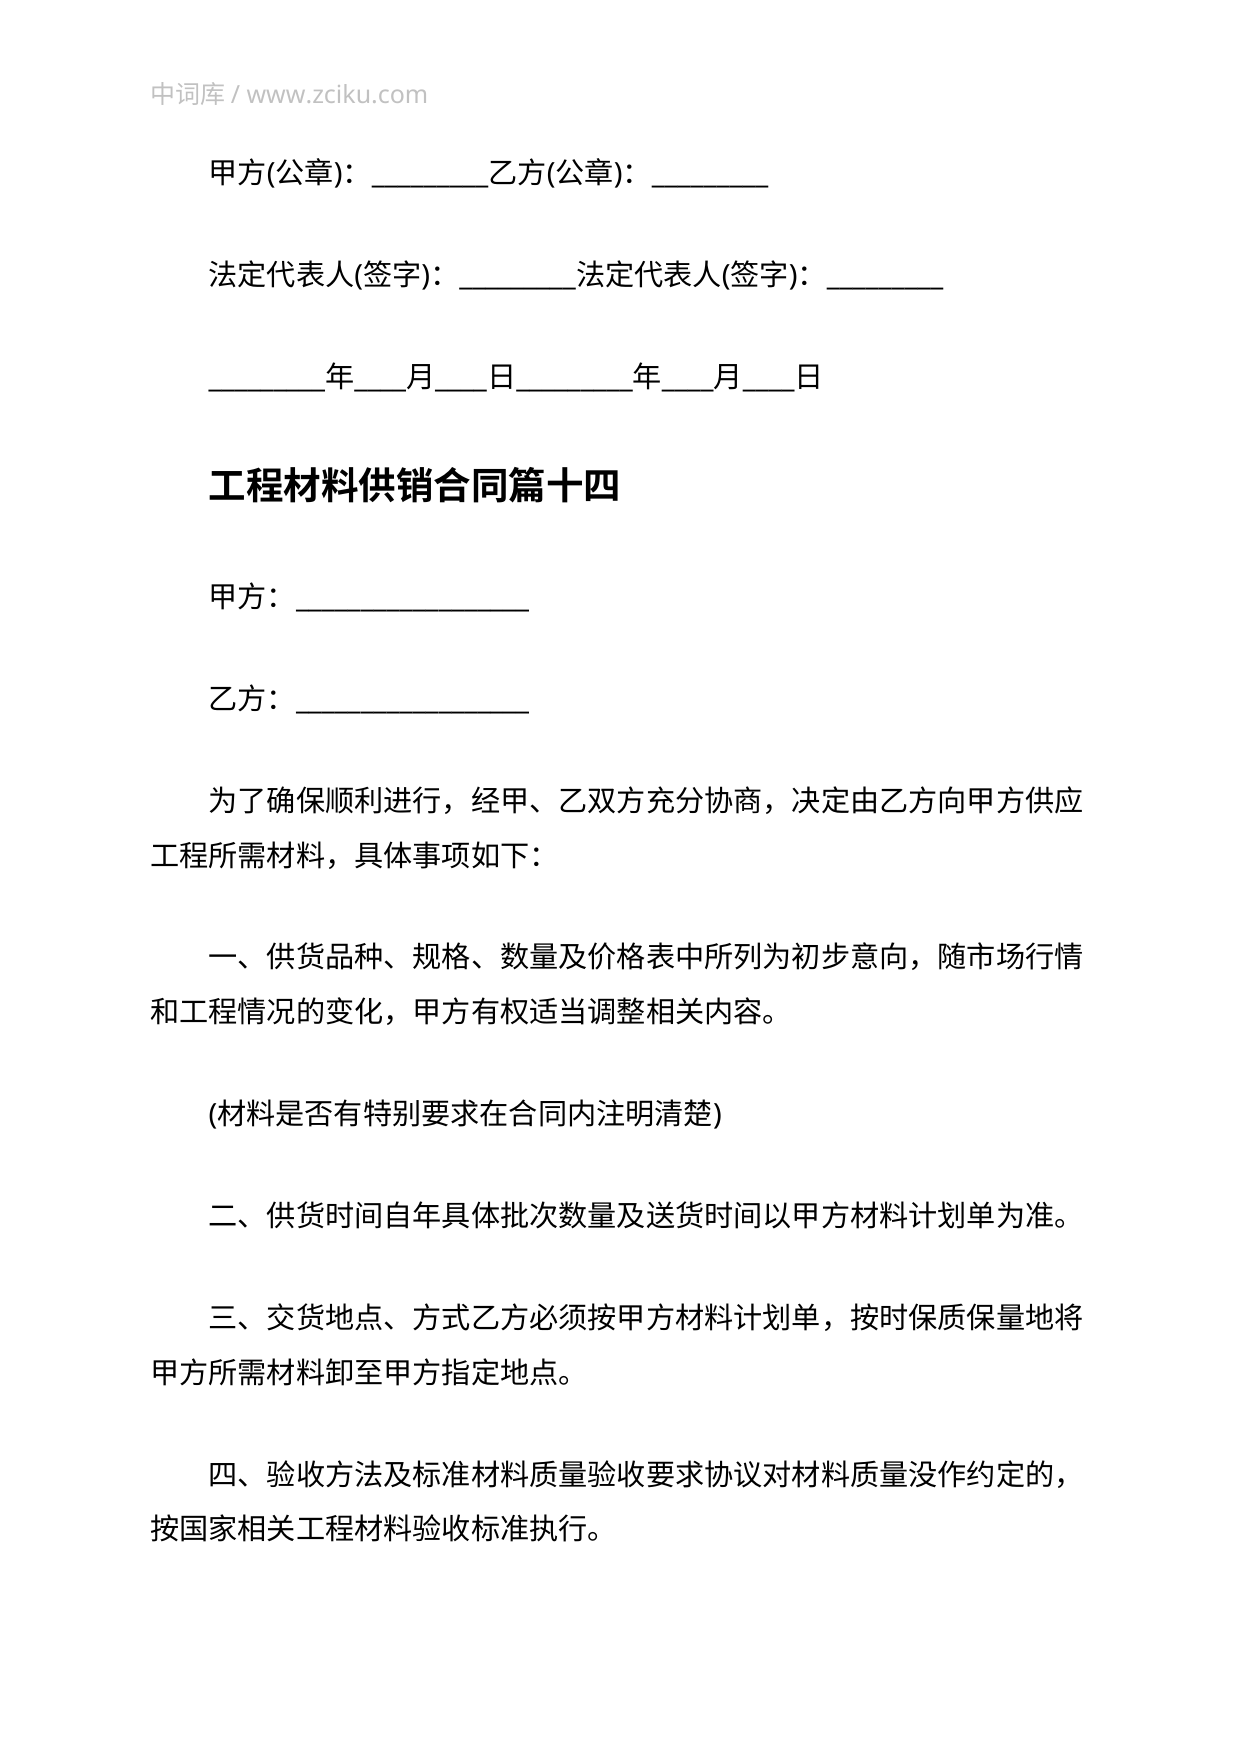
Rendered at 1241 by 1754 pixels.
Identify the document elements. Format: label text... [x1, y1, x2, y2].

text _________年____月____日_________年____月____日 [150, 354, 1090, 396]
text 法定代表人(签字)：_________法定代表人(签字)：_________ [150, 252, 1090, 294]
text 一、供货品种、规格、数量及价格表中所列为初步意向，随市场行情和工程情况的变化，甲方有权适当调整相关内容。 [150, 934, 1090, 1031]
text 甲方(公章)：_________乙方(公章)：_________ [150, 150, 1090, 192]
text 二、供货时间自年具体批次数量及送货时间以甲方材料计划单为准。 [150, 1193, 1090, 1235]
text 乙方：__________________ [150, 675, 1090, 718]
text 甲方：__________________ [150, 573, 1090, 616]
text (材料是否有特别要求在合同内注明清楚) [150, 1091, 1090, 1133]
text 工程材料供销合同篇十四 [150, 456, 1090, 510]
text 四、验收方法及标准材料质量验收要求协议对材料质量没作约定的，按国家相关工程材料验收标准执行。 [150, 1451, 1090, 1548]
text 为了确保顺利进行，经甲、乙双方充分协商，决定由乙方向甲方供应工程所需材料，具体事项如下： [150, 777, 1090, 874]
text 三、交货地点、方式乙方必须按甲方材料计划单，按时保质保量地将甲方所需材料卸至甲方指定地点。 [150, 1294, 1090, 1392]
